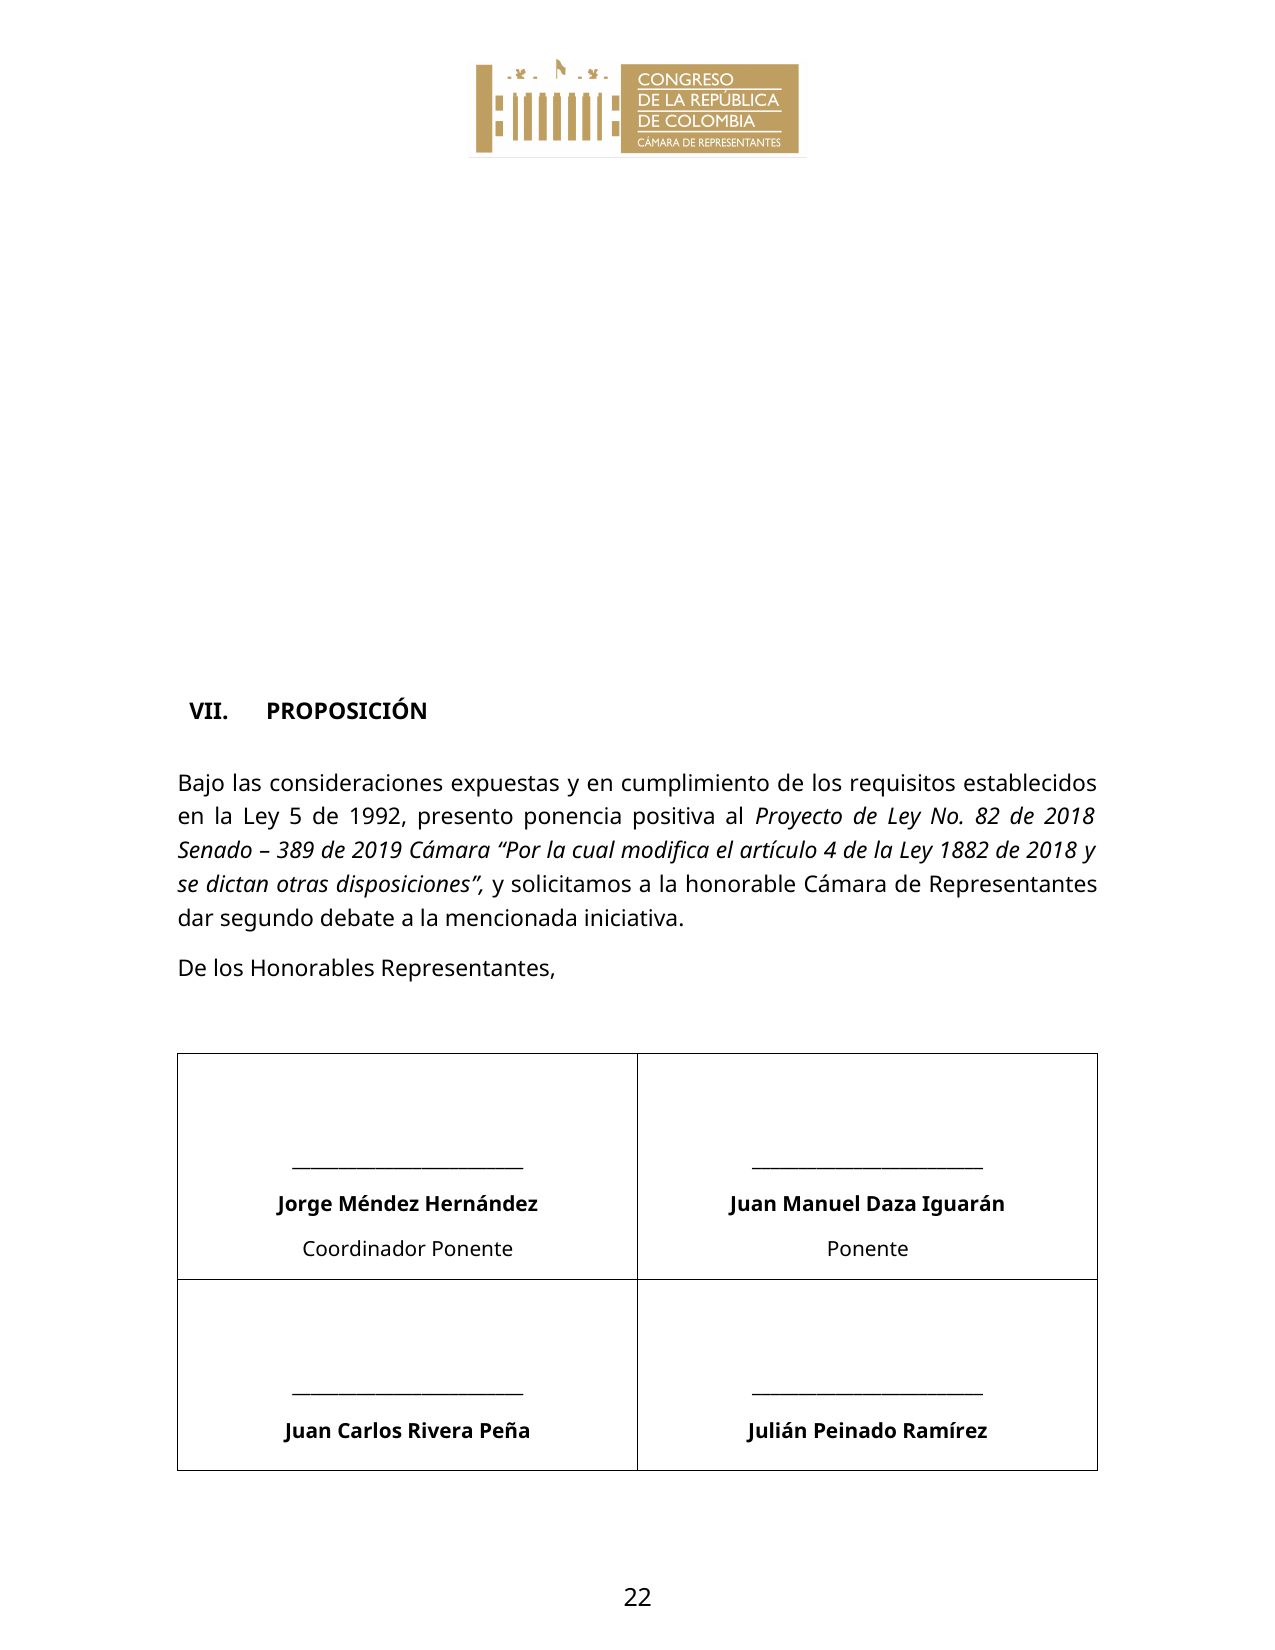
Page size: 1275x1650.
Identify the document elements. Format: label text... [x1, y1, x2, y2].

text Bajo las consideraciones expuestas y en cumplimiento de los requisitos establecidos en la Ley 5 de 1992, presento ponencia positiva al Proyecto de Ley No. 82 de 2018 Senado – 389 de 2019 Cámara “Por la cual modifica el artículo 4 de la Ley 1882 de 2018 y se dictan otras disposiciones”, y solicitamos a la honorable Cámara de Representantes dar segundo debate a la mencionada iniciativa. [177, 767, 1098, 933]
table_cell _________________________ Juan Carlos Rivera Peña Ponente [178, 1280, 637, 1470]
table_cell _________________________ Julián Peinado Ramírez Ponente [638, 1280, 1097, 1470]
list PROPOSICIÓN [228, 695, 1098, 726]
table_header _________________________ Juan Manuel Daza Iguarán Ponente [638, 1054, 1097, 1279]
text De los Honorables Representantes, [177, 952, 1098, 983]
picture [468, 59, 807, 158]
table_header _________________________ Jorge Méndez Hernández Coordinador Ponente [178, 1054, 637, 1279]
